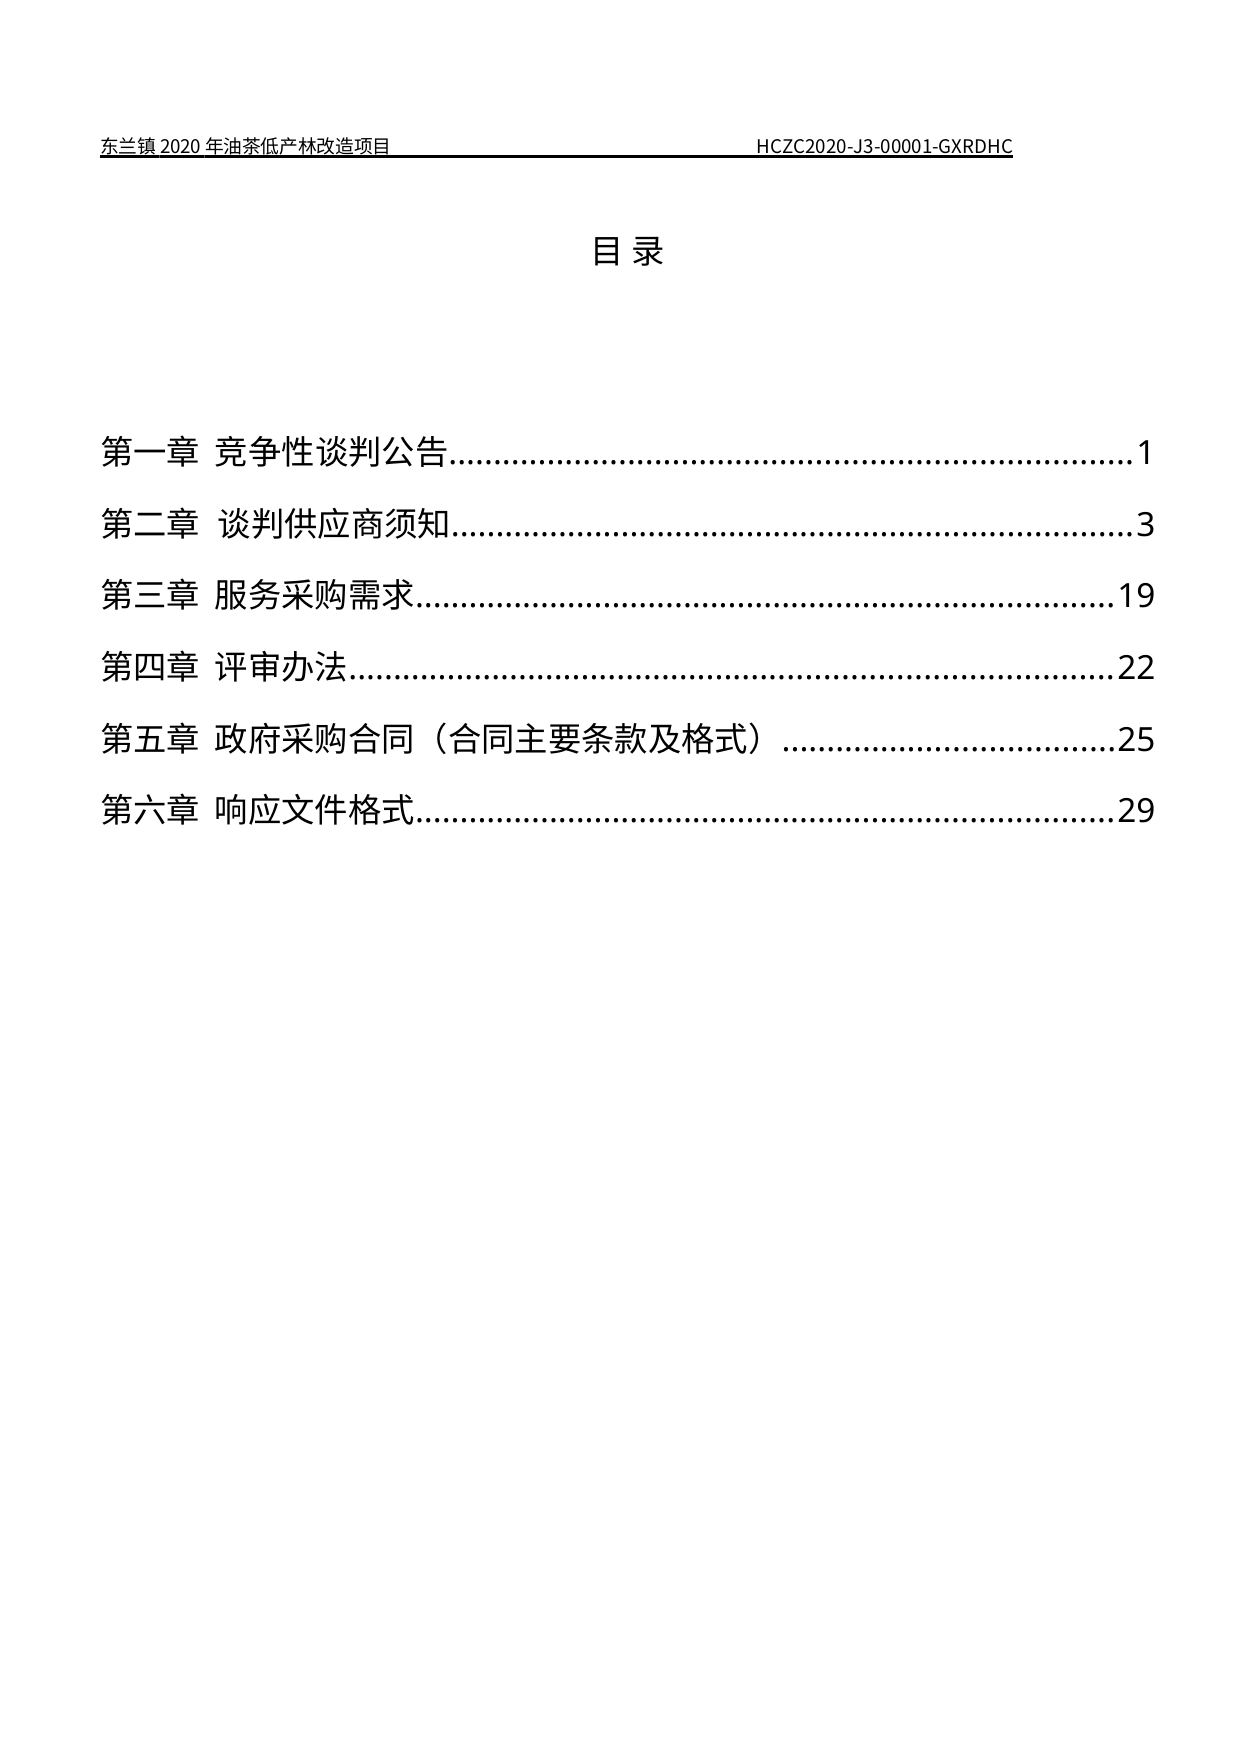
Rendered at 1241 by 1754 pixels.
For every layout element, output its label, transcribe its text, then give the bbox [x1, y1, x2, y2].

text 目 录 [100, 225, 1155, 273]
